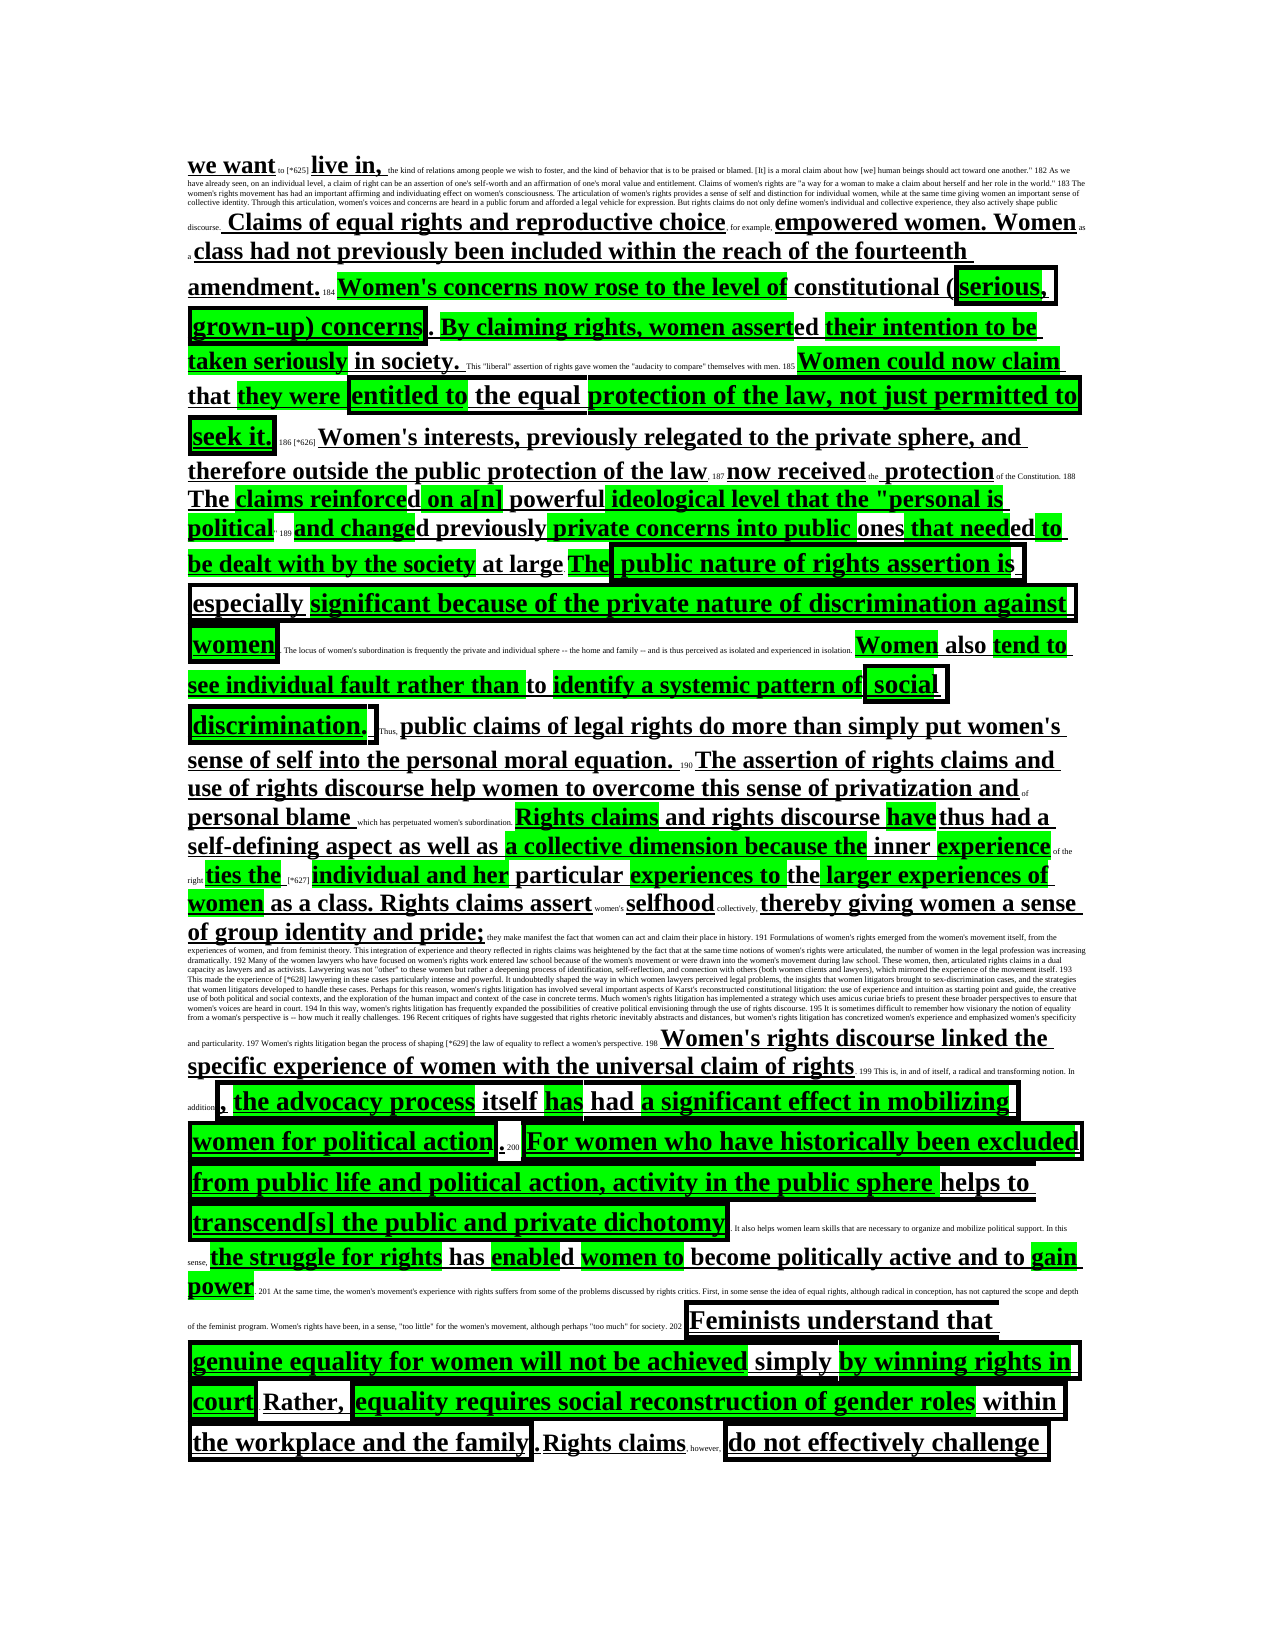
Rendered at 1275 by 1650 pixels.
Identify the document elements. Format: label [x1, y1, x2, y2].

text [187, 150, 1087, 1462]
